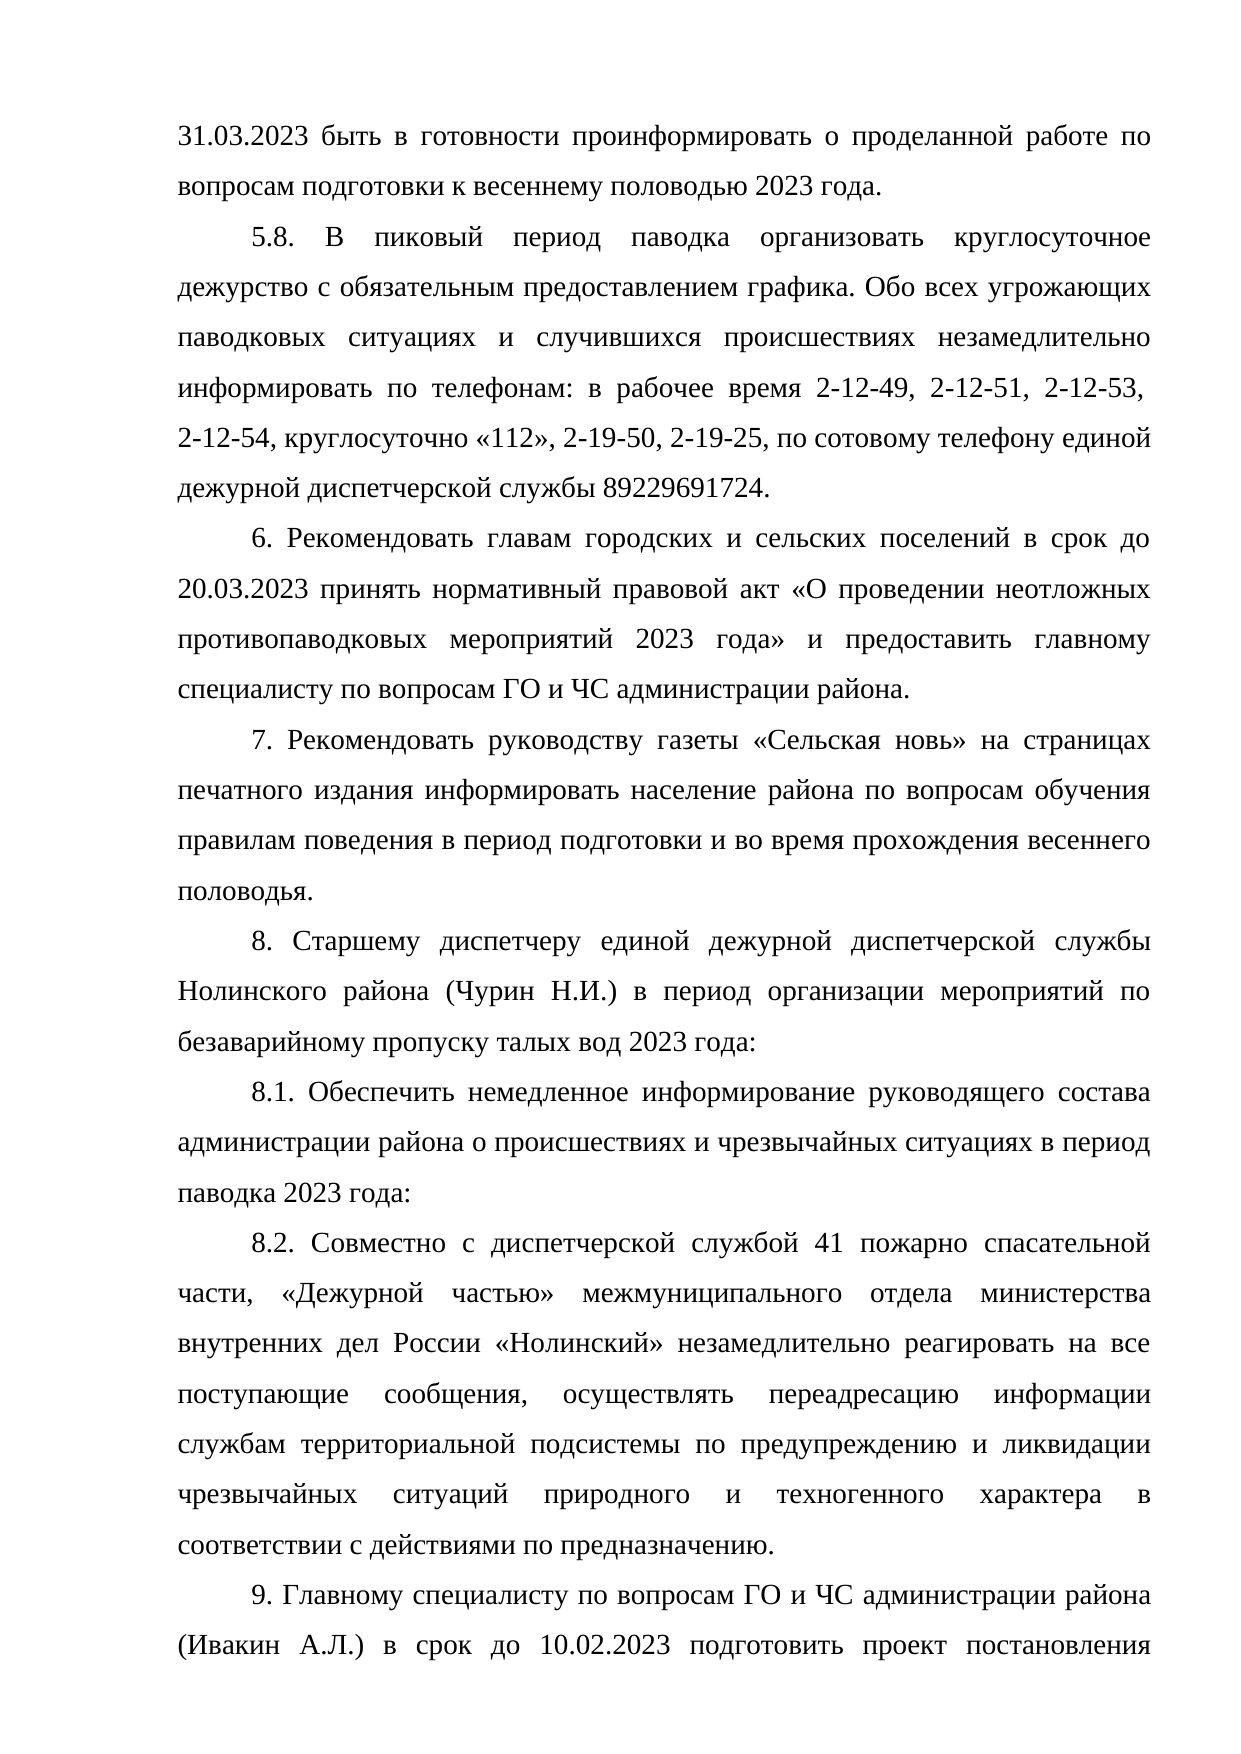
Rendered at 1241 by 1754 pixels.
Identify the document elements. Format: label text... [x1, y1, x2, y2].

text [177, 1577, 1152, 1661]
text 5.8. В пиковый период паводка организовать круглосуточное дежурство с обязательным предоставлением графика. Обо всех угрожающих паводковых ситуациях и случившихся происшествиях незамедлительно информировать по телефонам: в рабочее время 2-12-49, 2-12-51, 2-12-53, 2-12-54, круглосуточно «112», 2-19-50, 2-19-25, по сотовому телефону единой дежурной диспетчерской службы 89229691724. [177, 219, 1152, 504]
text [177, 118, 1152, 202]
text 7. Рекомендовать руководству газеты «Сельская новь» на страницах печатного издания информировать население района по вопросам обучения правилам поведения в период подготовки и во время прохождения весеннего половодья. [177, 722, 1152, 906]
text 8.2. Совместно с диспетчерской службой 41 пожарно спасательной части, «Дежурной частью» межмуниципального отдела министерства внутренних дел России «Нолинский» незамедлительно реагировать на все поступающие сообщения, осуществлять переадресацию информации службам территориальной подсистемы по предупреждению и ликвидации чрезвычайных ситуаций природного и техногенного характера в соответствии с действиями по предназначению. [177, 1225, 1152, 1560]
text 6. Рекомендовать главам городских и сельских поселений в срок до 20.03.2023 принять нормативный правовой акт «О проведении неотложных противопаводковых мероприятий 2023 года» и предоставить главному специалисту по вопросам ГО и ЧС администрации района. [177, 521, 1152, 705]
text 8.1. Обеспечить немедленное информирование руководящего состава администрации района о происшествиях и чрезвычайных ситуациях в период паводка 2023 года: [177, 1074, 1152, 1208]
text 8. Старшему диспетчеру единой дежурной диспетчерской службы Нолинского района (Чурин Н.И.) в период организации мероприятий по безаварийному пропуску талых вод 2023 года: [177, 923, 1152, 1057]
